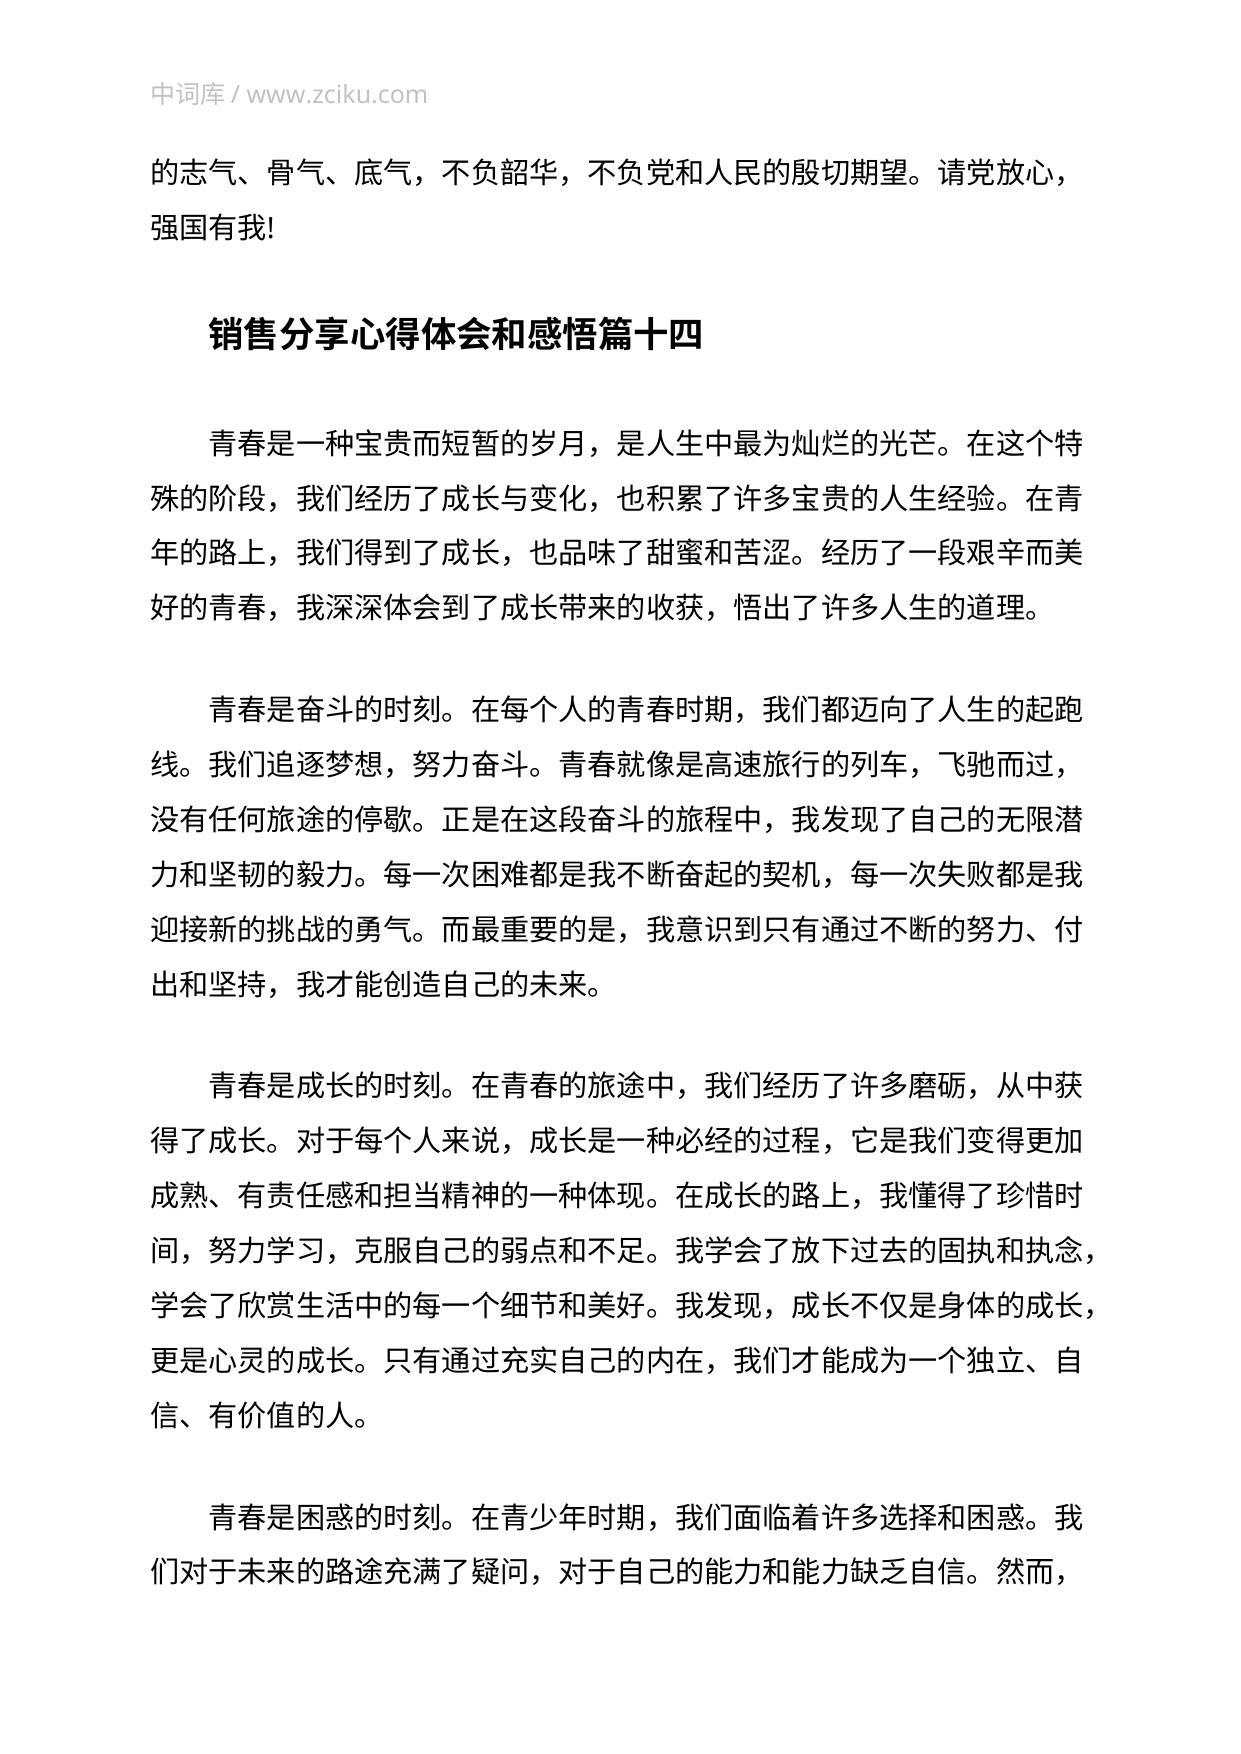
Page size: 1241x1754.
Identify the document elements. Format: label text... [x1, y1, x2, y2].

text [150, 150, 1090, 247]
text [150, 1494, 1090, 1591]
text 销售分享心得体会和感悟篇十四 [150, 307, 1090, 358]
text 青春是奋斗的时刻。在每个人的青春时期，我们都迈向了人生的起跑线。我们追逐梦想，努力奋斗。青春就像是高速旅行的列车，飞驰而过，没有任何旅途的停歇。正是在这段奋斗的旅程中，我发现了自己的无限潜力和坚韧的毅力。每一次困难都是我不断奋起的契机，每一次失败都是我迎接新的挑战的勇气。而最重要的是，我意识到只有通过不断的努力、付出和坚持，我才能创造自己的未来。 [150, 687, 1090, 1003]
text 青春是成长的时刻。在青春的旅途中，我们经历了许多磨砺，从中获得了成长。对于每个人来说，成长是一种必经的过程，它是我们变得更加成熟、有责任感和担当精神的一种体现。在成长的路上，我懂得了珍惜时间，努力学习，克服自己的弱点和不足。我学会了放下过去的固执和执念，学会了欣赏生活中的每一个细节和美好。我发现，成长不仅是身体的成长，更是心灵的成长。只有通过充实自己的内在，我们才能成为一个独立、自信、有价值的人。 [150, 1063, 1090, 1435]
text 青春是一种宝贵而短暂的岁月，是人生中最为灿烂的光芒。在这个特殊的阶段，我们经历了成长与变化，也积累了许多宝贵的人生经验。在青年的路上，我们得到了成长，也品味了甜蜜和苦涩。经历了一段艰辛而美好的青春，我深深体会到了成长带来的收获，悟出了许多人生的道理。 [150, 420, 1090, 627]
